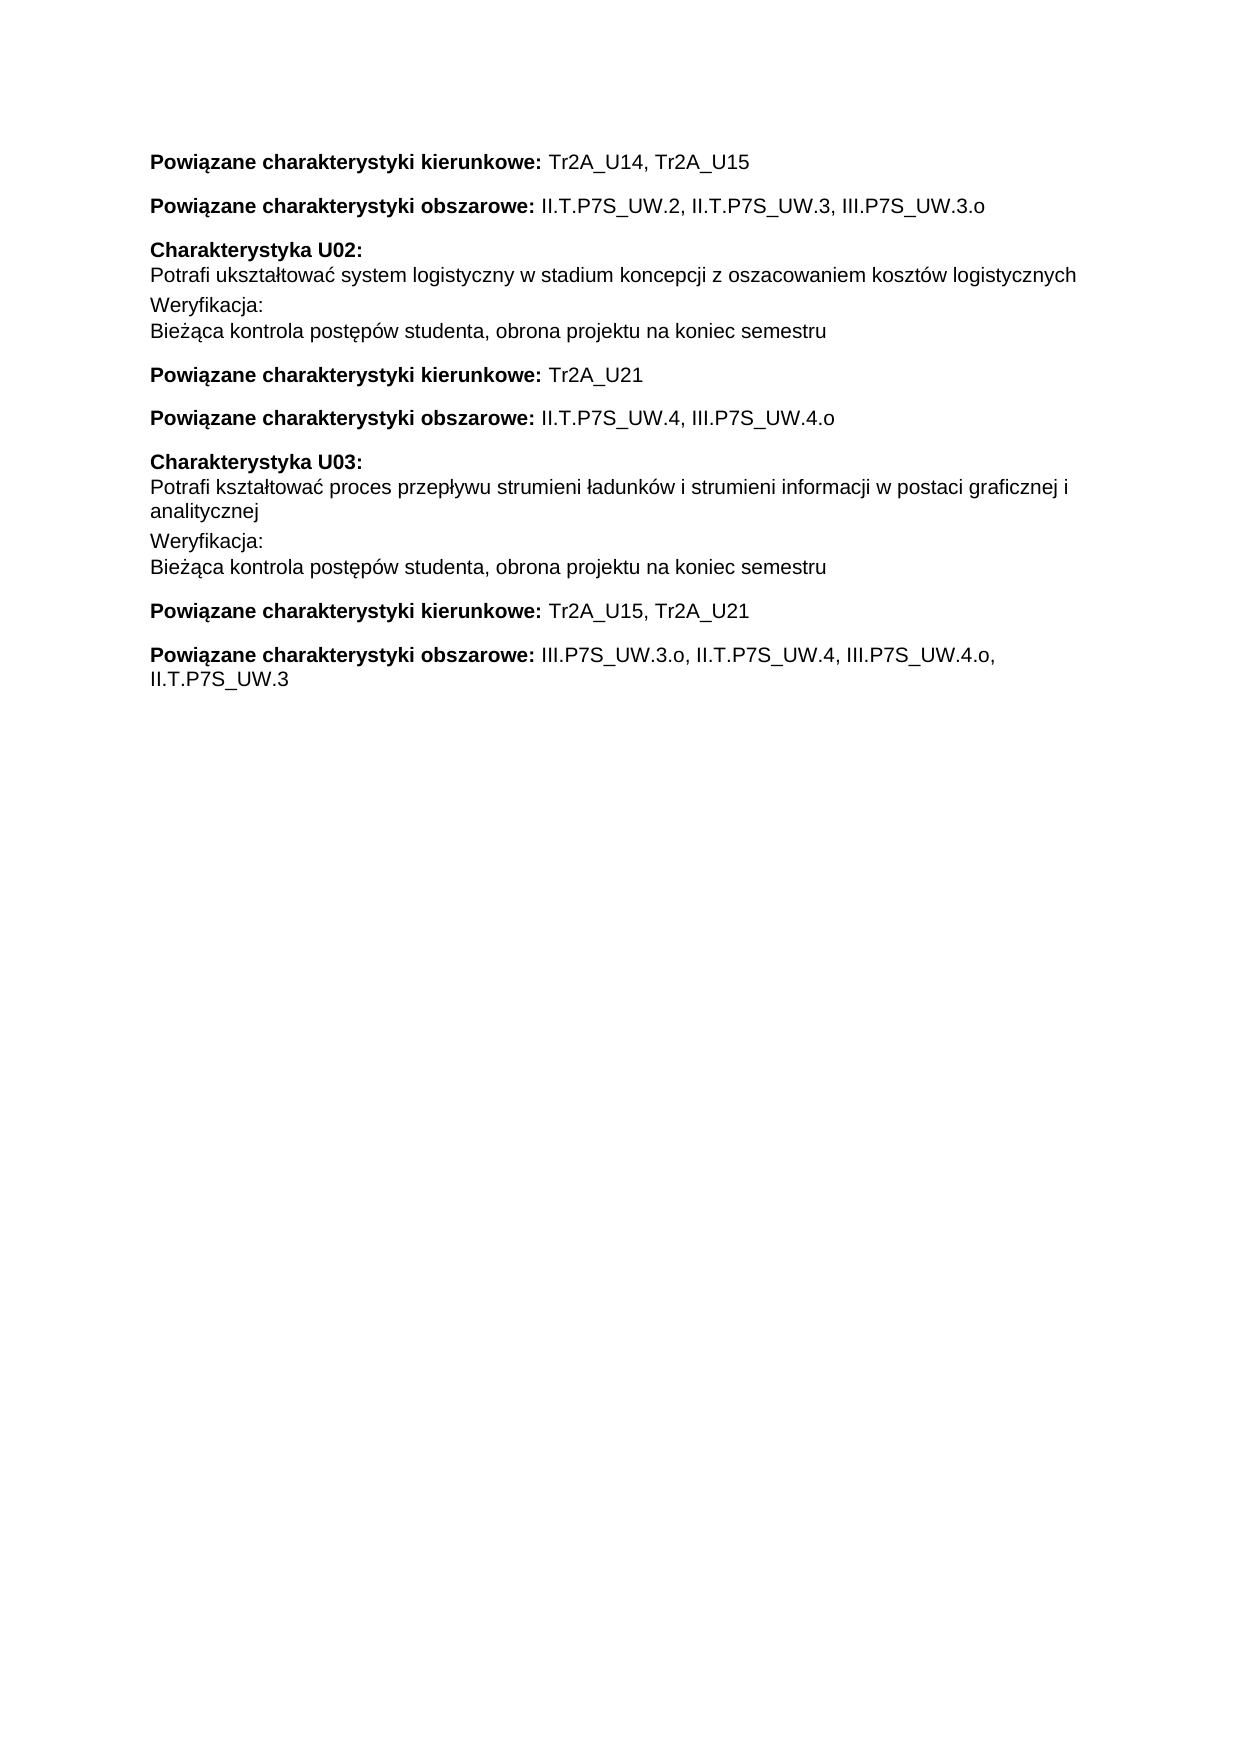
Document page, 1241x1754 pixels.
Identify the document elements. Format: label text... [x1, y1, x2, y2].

text Powiązane charakterystyki kierunkowe: Tr2A_U15, Tr2A_U21 [150, 599, 1090, 623]
text Powiązane charakterystyki obszarowe: III.P7S_UW.3.o, II.T.P7S_UW.4, III.P7S_UW.4.o, II.T.P7S_UW.3 [150, 643, 1090, 691]
text Powiązane charakterystyki kierunkowe: Tr2A_U14, Tr2A_U15 [150, 150, 1090, 174]
text Potrafi ukształtować system logistyczny w stadium koncepcji z oszacowaniem kosztów logistycznych [150, 262, 1090, 286]
text Powiązane charakterystyki obszarowe: II.T.P7S_UW.2, II.T.P7S_UW.3, III.P7S_UW.3.o [150, 194, 1090, 218]
text Weryfikacja: [150, 529, 1090, 553]
text Powiązane charakterystyki obszarowe: II.T.P7S_UW.4, III.P7S_UW.4.o [150, 406, 1090, 430]
text Powiązane charakterystyki kierunkowe: Tr2A_U21 [150, 362, 1090, 386]
text Bieżąca kontrola postępów studenta, obrona projektu na koniec semestru [150, 555, 1090, 579]
text Charakterystyka U03: [150, 450, 1090, 474]
text Potrafi kształtować proces przepływu strumieni ładunków i strumieni informacji w postaci graficznej i analitycznej [150, 475, 1090, 523]
text Bieżąca kontrola postępów studenta, obrona projektu na koniec semestru [150, 319, 1090, 343]
text Weryfikacja: [150, 293, 1090, 317]
text Charakterystyka U02: [150, 237, 1090, 261]
